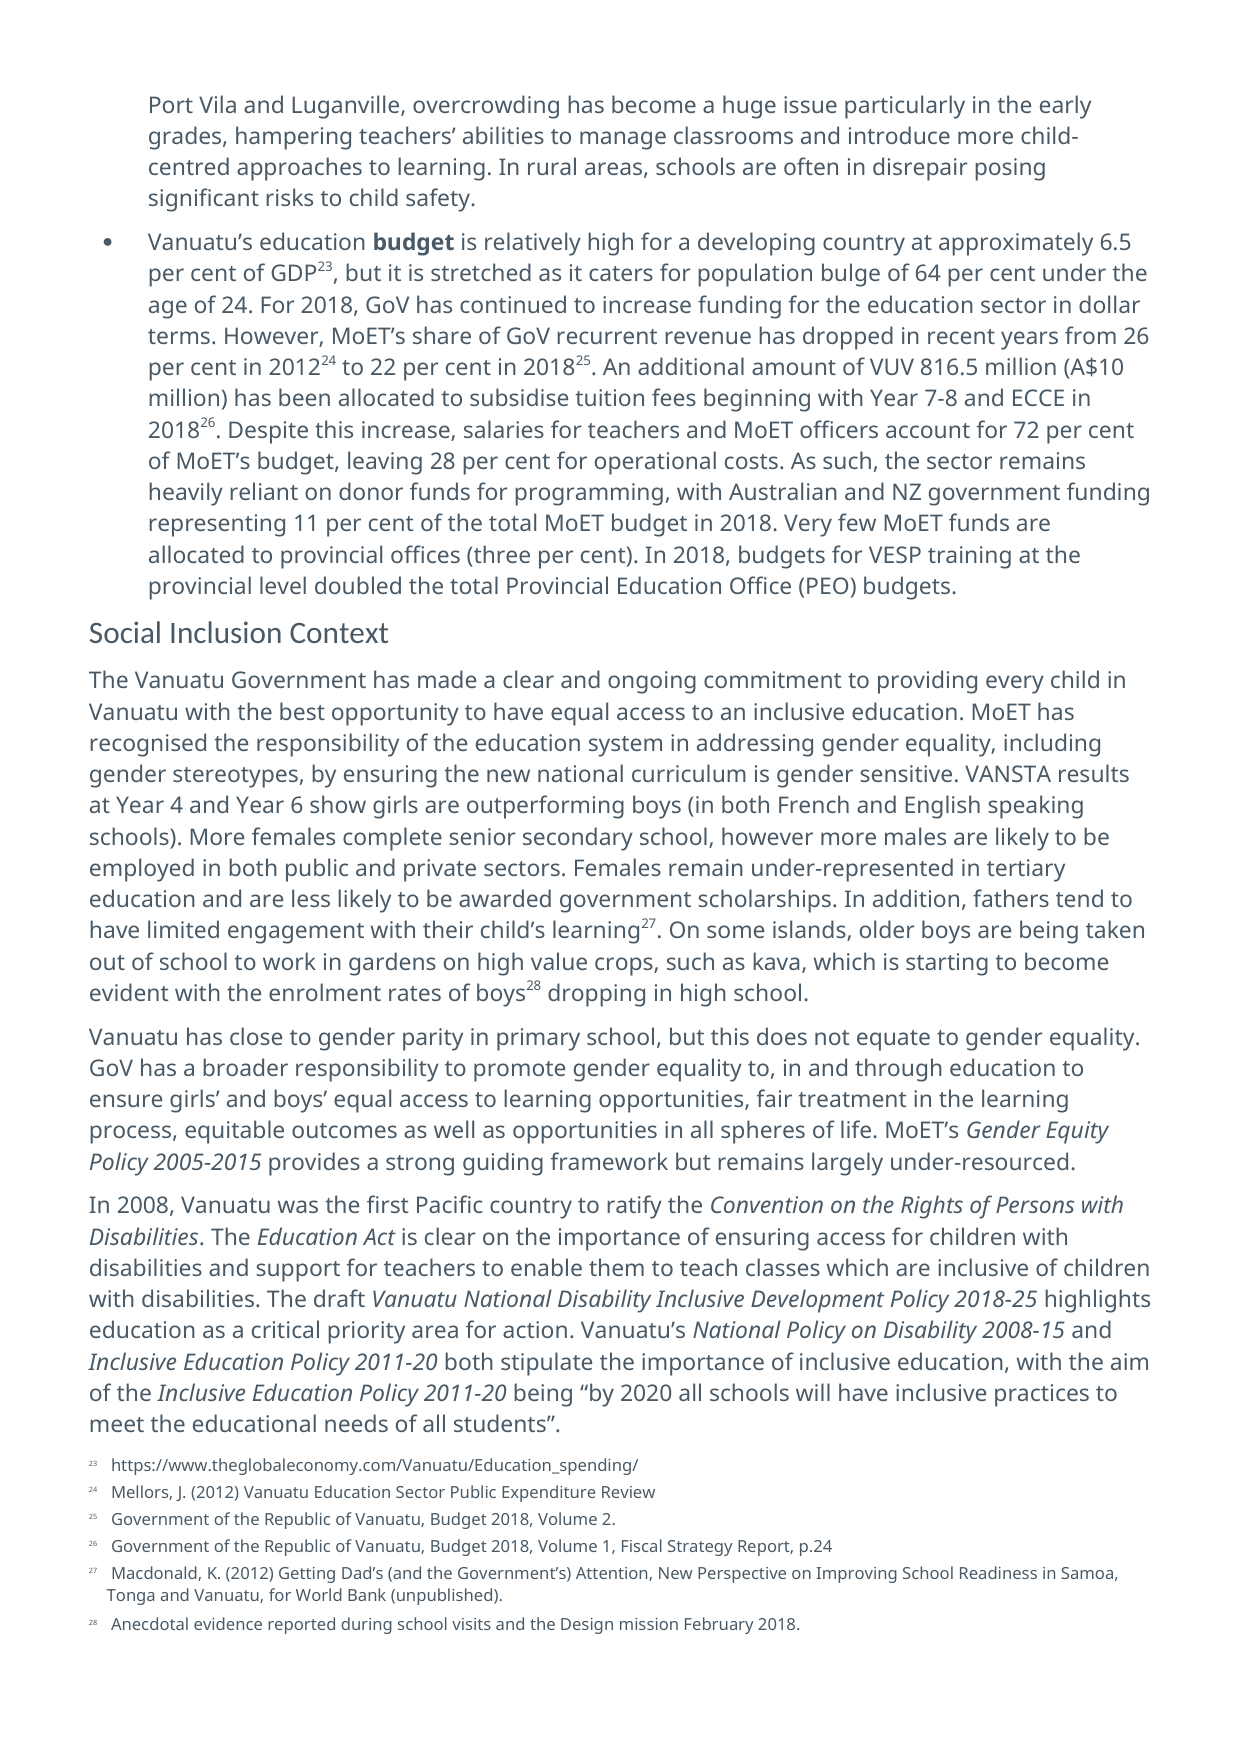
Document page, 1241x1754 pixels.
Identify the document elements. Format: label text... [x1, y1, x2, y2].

text Vanuatu has close to gender parity in primary school, but this does not equate to gender equality. GoV has a broader responsibility to promote gender equality to, in and through education to ensure girls’ and boys’ equal access to learning opportunities, fair treatment in the learning process, equitable outcomes as well as opportunities in all spheres of life. MoET’s Gender Equity Policy 2005-2015 provides a strong guiding framework but remains largely under-resourced. [89, 1021, 1152, 1177]
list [103, 89, 1152, 214]
subtitle Social Inclusion Context [89, 614, 1152, 652]
text In 2008, Vanuatu was the first Pacific country to ratify the Convention on the Rights of Persons with Disabilities. The Education Act is clear on the importance of ensuring access for children with disabilities and support for teachers to enable them to teach classes which are inclusive of children with disabilities. The draft Vanuatu National Disability Inclusive Development Policy 2018-25 highlights education as a critical priority area for action. Vanuatu’s National Policy on Disability 2008-15 and Inclusive Education Policy 2011-20 both stipulate the importance of inclusive education, with the aim of the Inclusive Education Policy 2011-20 being “by 2020 all schools will have inclusive practices to meet the educational needs of all students”. [89, 1189, 1152, 1439]
text The Vanuatu Government has made a clear and ongoing commitment to providing every child in Vanuatu with the best opportunity to have equal access to an inclusive education. MoET has recognised the responsibility of the education system in addressing gender equality, including gender stereotypes, by ensuring the new national curriculum is gender sensitive. VANSTA results at Year 4 and Year 6 show girls are outperforming boys (in both French and English speaking schools). More females complete senior secondary school, however more males are likely to be employed in both public and private sectors. Females remain under-represented in tertiary education and are less likely to be awarded government scholarships. In addition, fathers tend to have limited engagement with their child’s learning. On some islands, older boys are being taken out of school to work in gardens on high value crops, such as kava, which is starting to become evident with the enrolment rates of boys dropping in high school. [89, 664, 1152, 1008]
list Vanuatu’s education budget is relatively high for a developing country at approximately 6.5 per cent of GDP, but it is stretched as it caters for population bulge of 64 per cent under the age of 24. For 2018, GoV has continued to increase funding for the education sector in dollar terms. However, MoET’s share of GoV recurrent revenue has dropped in recent years from 26 per cent in 2012 to 22 per cent in 2018. An additional amount of VUV 816.5 million (A$10 million) has been allocated to subsidise tuition fees beginning with Year 7-8 and ECCE in 2018. Despite this increase, salaries for teachers and MoET officers account for 72 per cent of MoET’s budget, leaving 28 per cent for operational costs. As such, the sector remains heavily reliant on donor funds for programming, with Australian and NZ government funding representing 11 per cent of the total MoET budget in 2018. Very few MoET funds are allocated to provincial offices (three per cent). In 2018, budgets for VESP training at the provincial level doubled the total Provincial Education Office (PEO) budgets. [103, 226, 1152, 601]
